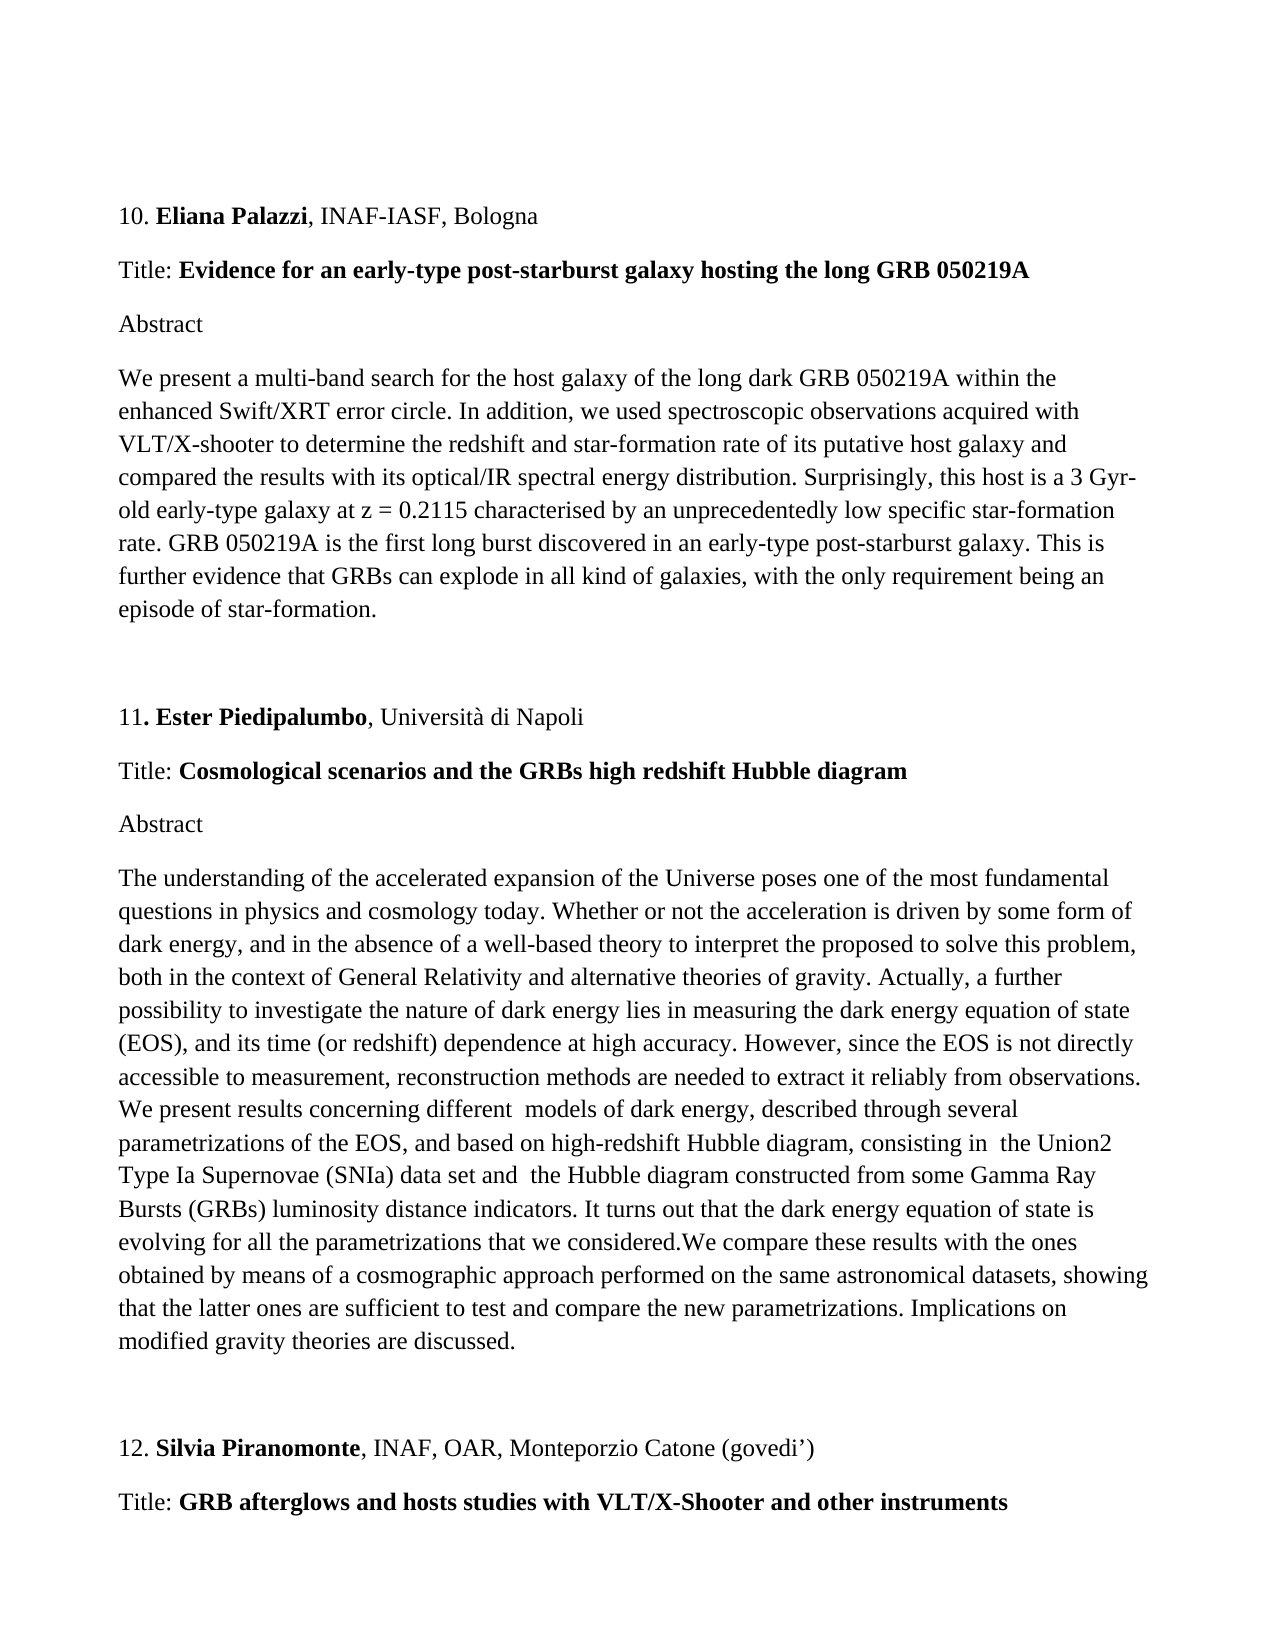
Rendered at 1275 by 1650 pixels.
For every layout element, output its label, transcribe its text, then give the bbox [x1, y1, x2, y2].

text Abstract [118, 309, 1157, 338]
text 10. Eliana Palazzi, INAF-IASF, Bologna [118, 201, 1157, 230]
text 12. Silvia Piranomonte, INAF, OAR, Monteporzio Catone (govedi’) [118, 1433, 1157, 1462]
text Abstract [118, 809, 1157, 838]
text Title: Evidence for an early-type post-starburst galaxy hosting the long GRB 050219A [118, 255, 1157, 284]
text Title: Cosmological scenarios and the GRBs high redshift Hubble diagram [118, 756, 1157, 784]
text We present a multi-band search for the host galaxy of the long dark GRB 050219A within the enhanced Swift/XRT error circle. In addition, we used spectroscopic observations acquired with VLT/X-shooter to determine the redshift and star-formation rate of its putative host galaxy and compared the results with its optical/IR spectral energy distribution. Surprisingly, this host is a 3 Gyr-old early-type galaxy at z = 0.2115 characterised by an unprecedentedly low specific star-formation rate. GRB 050219A is the first long burst discovered in an early-type post-starburst galaxy. This is further evidence that GRBs can explode in all kind of galaxies, with the only requirement being an episode of star-formation. [118, 363, 1157, 623]
text Title: GRB afterglows and hosts studies with VLT/X-Shooter and other instruments [118, 1487, 1157, 1516]
text 11. Ester Piedipalumbo, Università di Napoli [118, 702, 1157, 731]
text The understanding of the accelerated expansion of the Universe poses one of the most fundamental questions in physics and cosmology today. Whether or not the acceleration is driven by some form of dark energy, and in the absence of a well-based theory to interpret the proposed to solve this problem, both in the context of General Relativity and alternative theories of gravity. Actually, a further possibility to investigate the nature of dark energy lies in measuring the dark energy equation of state (EOS), and its time (or redshift) dependence at high accuracy. However, since the EOS is not directly accessible to measurement, reconstruction methods are needed to extract it reliably from observations. We present results concerning different models of dark energy, described through several parametrizations of the EOS, and based on high-redshift Hubble diagram, consisting in the Union2 Type Ia Supernovae (SNIa) data set and the Hubble diagram constructed from some Gamma Ray Bursts (GRBs) luminosity distance indicators. It turns out that the dark energy equation of state is evolving for all the parametrizations that we considered.We compare these results with the ones obtained by means of a cosmographic approach performed on the same astronomical datasets, showing that the latter ones are sufficient to test and compare the new parametrizations. Implications on modified gravity theories are discussed. [118, 863, 1157, 1354]
